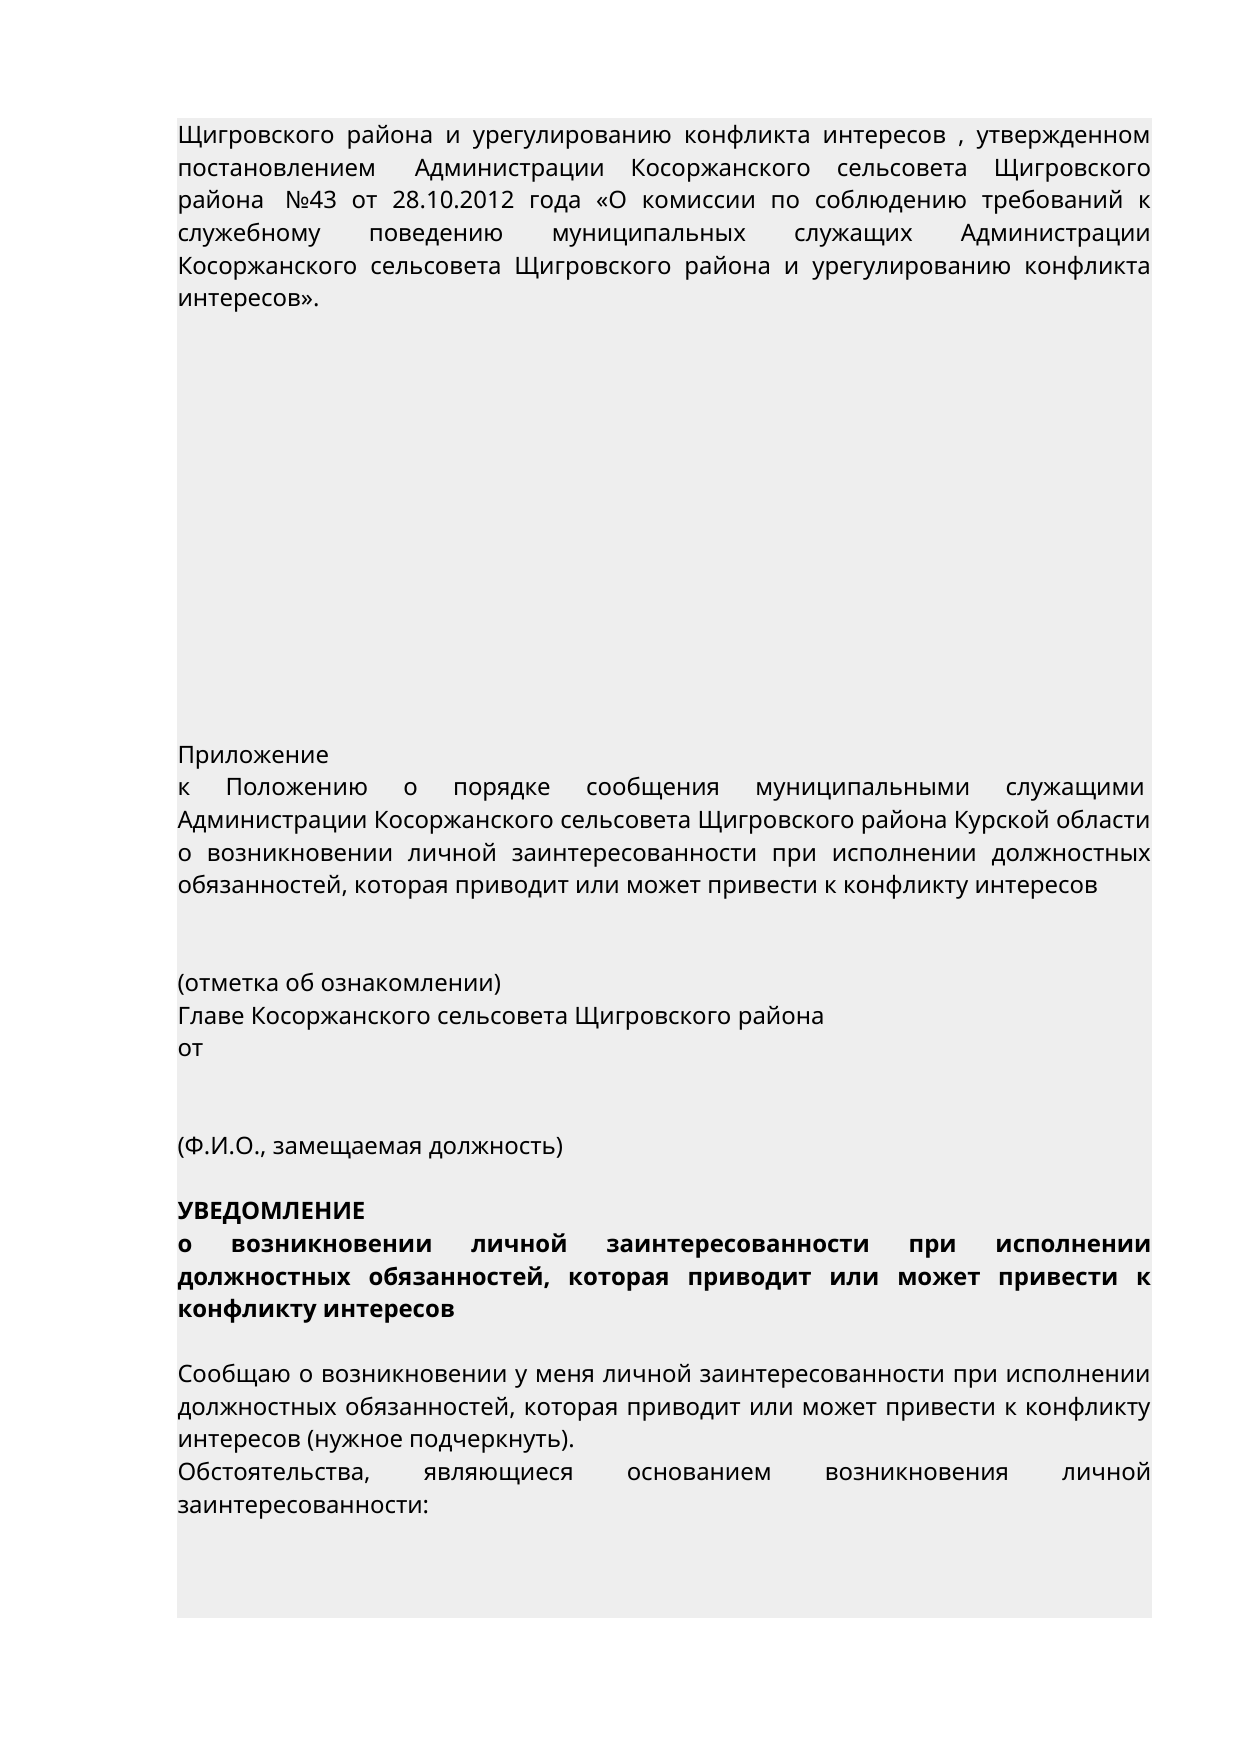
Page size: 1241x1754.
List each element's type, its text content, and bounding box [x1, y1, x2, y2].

text Обстоятельства, являющиеся основанием возникновения личной заинтересованности: [177, 1455, 1152, 1520]
text (отметка об ознакомлении) [177, 966, 1152, 998]
text УВЕДОМЛЕНИЕ о возникновении личной заинтересованности при исполнении должностных обязанностей, которая приводит или может привести к конфликту интересов [177, 1194, 1152, 1324]
text Сообщаю о возникновении у меня личной заинтересованности при исполнении должностных обязанностей, которая приводит или может привести к конфликту интересов (нужное подчеркнуть). [177, 1357, 1152, 1455]
text Главе Косоржанского сельсовета Щигровского района [177, 998, 1152, 1031]
text Приложение к Положению о порядке сообщения муниципальными служащими Администрации Косоржанского сельсовета Щигровского района Курской области о возникновении личной заинтересованности при исполнении должностных обязанностей, которая приводит или может привести к конфликту интересов [177, 738, 1152, 901]
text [177, 118, 1152, 314]
text (Ф.И.О., замещаемая должность) [177, 1129, 1152, 1161]
text от [177, 1031, 1152, 1064]
